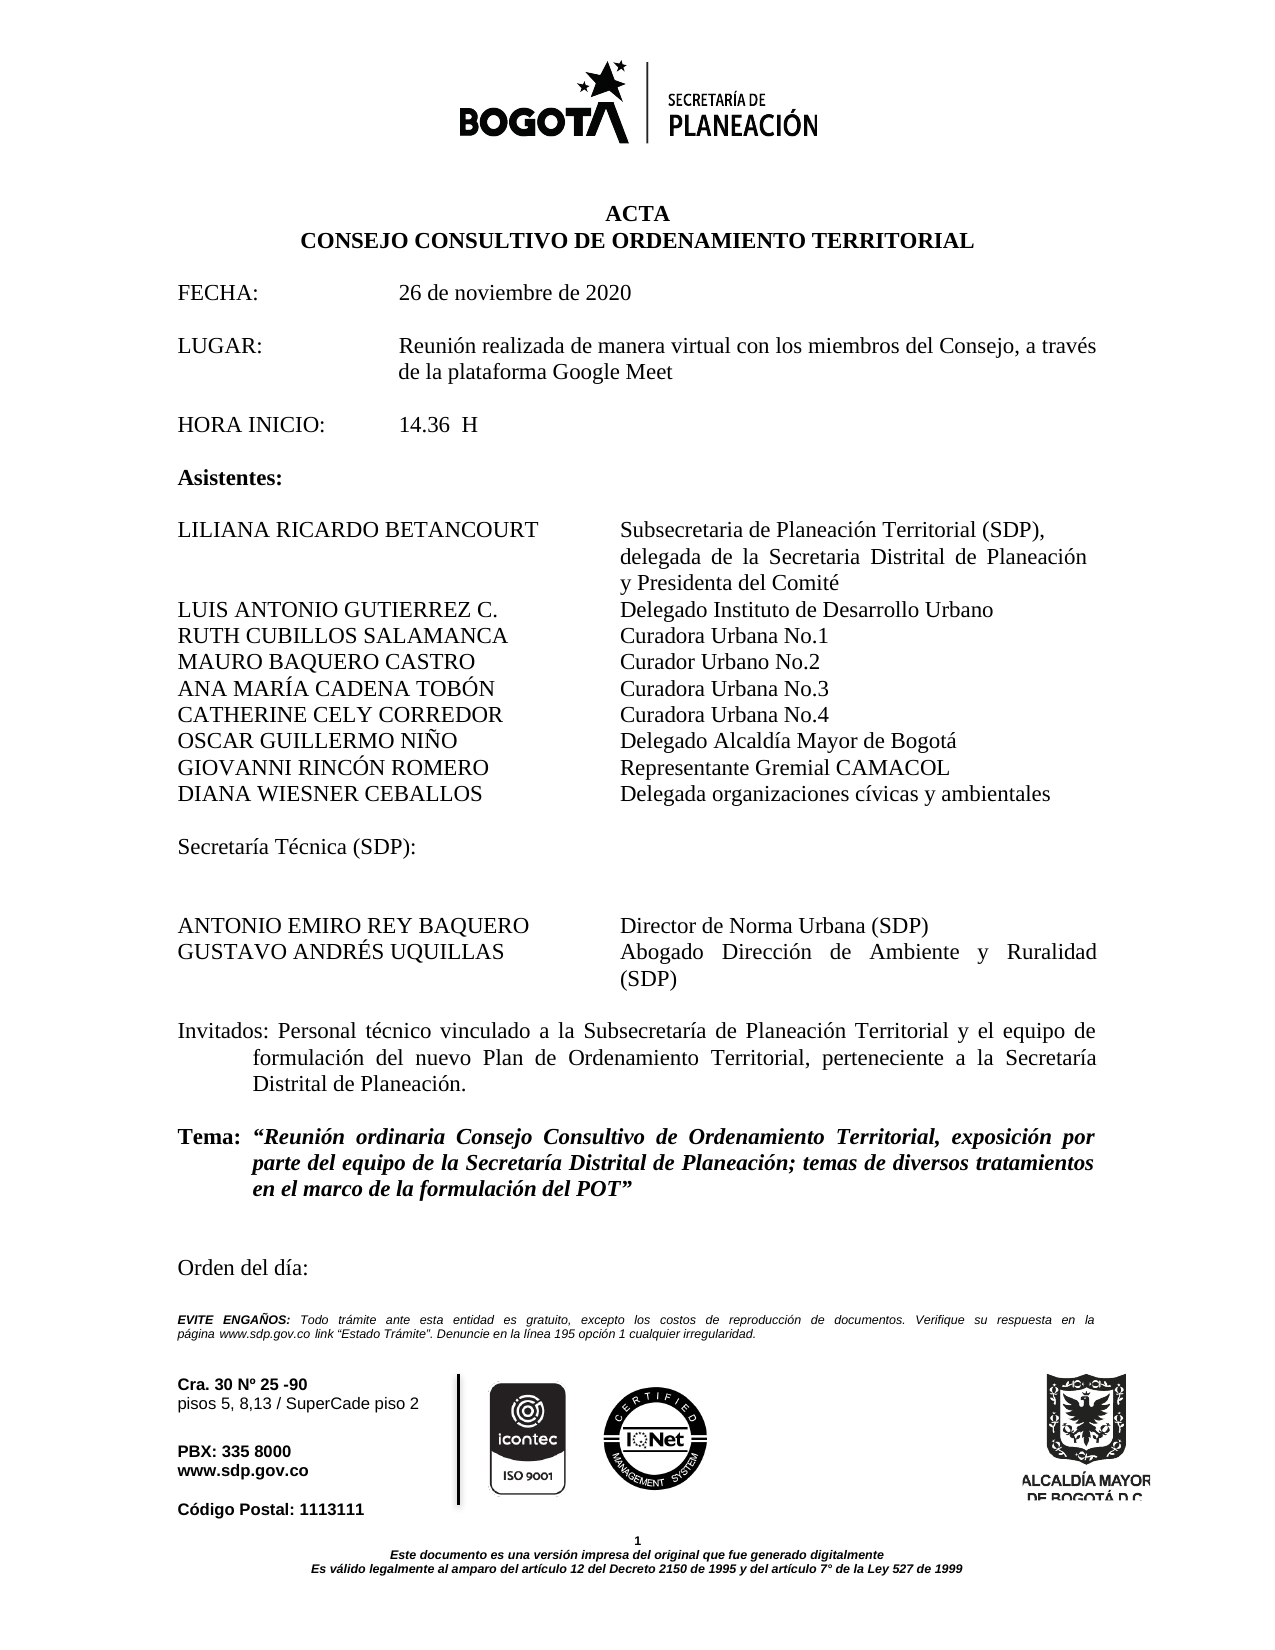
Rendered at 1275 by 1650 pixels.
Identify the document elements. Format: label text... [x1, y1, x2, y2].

text MAURO BAQUERO CASTRO Curador Urbano No.2 [177, 648, 1098, 675]
picture [458, 59, 817, 143]
text ANA MARÍA CADENA TOBÓN Curadora Urbana No.3 [177, 675, 1098, 701]
text CONSEJO CONSULTIVO DE ORDENAMIENTO TERRITORIAL [177, 227, 1098, 253]
picture [477, 1372, 573, 1502]
text DIANA WIESNER CEBALLOS Delegada organizaciones cívicas y ambientales [177, 780, 1098, 806]
picture [1021, 1373, 1150, 1499]
text LILIANA RICARDO BETANCOURT Subsecretaria de Planeación Territorial (SDP), delegada de la Secretaria Distrital de Planeación y Presidenta del Comité [177, 517, 1098, 596]
text FECHA: 26 de noviembre de 2020 [177, 279, 1098, 306]
text Asistentes: [177, 464, 1098, 490]
picture [592, 1376, 714, 1498]
text HORA INICIO: 14.36 H [177, 411, 1098, 437]
text Invitados: Personal técnico vinculado a la Subsecretaría de Planeación Territorial y el equipo de formulación del nuevo Plan de Ordenamiento Territorial, perteneciente a la Secretaría Distrital de Planeación. [177, 1017, 1098, 1096]
text LUIS ANTONIO GUTIERREZ C. Delegado Instituto de Desarrollo Urbano [177, 596, 1098, 622]
text ACTA [177, 200, 1098, 227]
text Tema: “Reunión ordinaria Consejo Consultivo de Ordenamiento Territorial, exposición por parte del equipo de la Secretaría Distrital de Planeación; temas de diversos tratamientos en el marco de la formulación del POT” [177, 1123, 1098, 1202]
text Orden del día: [177, 1254, 1098, 1281]
text RUTH CUBILLOS SALAMANCA Curadora Urbana No.1 [177, 622, 1098, 648]
text GIOVANNI RINCÓN ROMERO Representante Gremial CAMACOL [177, 754, 1098, 780]
text CATHERINE CELY CORREDOR Curadora Urbana No.4 [177, 701, 1098, 727]
text OSCAR GUILLERMO NIÑO Delegado Alcaldía Mayor de Bogotá [177, 727, 1098, 754]
text LUGAR: Reunión realizada de manera virtual con los miembros del Consejo, a través de la plataforma Google Meet [177, 332, 1098, 385]
text GUSTAVO ANDRÉS UQUILLAS Abogado Dirección de Ambiente y Ruralidad (SDP) [177, 938, 1098, 991]
text Secretaría Técnica (SDP): [177, 833, 1098, 859]
text ANTONIO EMIRO REY BAQUERO Director de Norma Urbana (SDP) [177, 912, 1098, 938]
